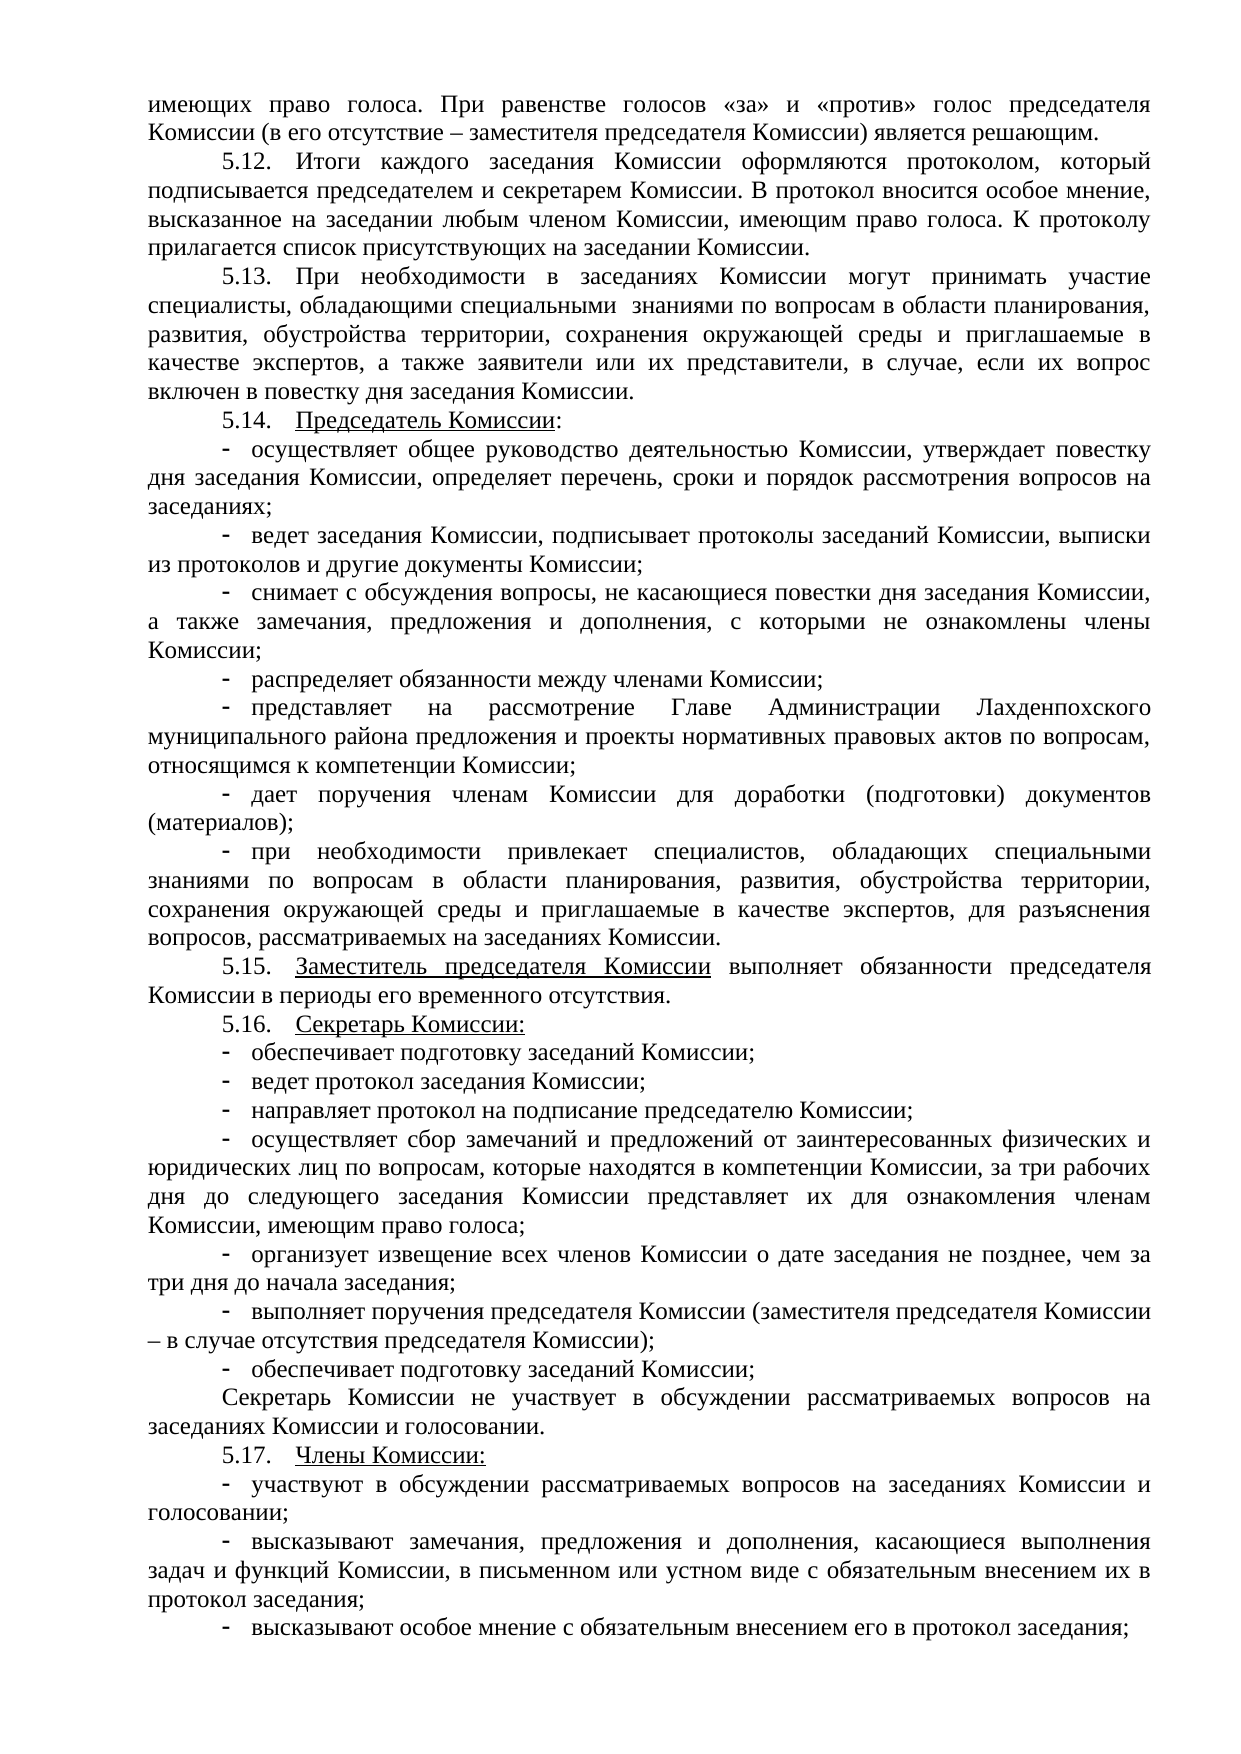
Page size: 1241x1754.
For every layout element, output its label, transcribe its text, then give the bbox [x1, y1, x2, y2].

list снимает с обсуждения вопросы, не касающиеся повестки дня заседания Комиссии, а также замечания, предложения и дополнения, с которыми не ознакомлены члены Комиссии; [148, 577, 1152, 664]
list Председатель Комиссии: [148, 405, 1152, 434]
list представляет на рассмотрение Главе Администрации Лахденпохского муниципального района предложения и проекты нормативных правовых актов по вопросам, относящимся к компетенции Комиссии; [148, 692, 1152, 779]
list Заместитель председателя Комиссии выполняет обязанности председателя Комиссии в периоды его временного отсутствия. [148, 951, 1152, 1009]
list участвуют в обсуждении рассматриваемых вопросов на заседаниях Комиссии и голосовании; [148, 1469, 1152, 1526]
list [148, 89, 1152, 146]
list распределяет обязанности между членами Комиссии; [148, 664, 1152, 692]
list высказывают особое мнение с обязательным внесением его в протокол заседания; [148, 1612, 1152, 1641]
list высказывают замечания, предложения и дополнения, касающиеся выполнения задач и функций Комиссии, в письменном или устном виде с обязательным внесением их в протокол заседания; [148, 1526, 1152, 1612]
list Секретарь Комиссии: [148, 1009, 1152, 1037]
list ведет заседания Комиссии, подписывает протоколы заседаний Комиссии, выписки из протоколов и другие документы Комиссии; [148, 520, 1152, 577]
list организует извещение всех членов Комиссии о дате заседания не позднее, чем за три дня до начала заседания; [148, 1239, 1152, 1296]
list при необходимости привлекает специалистов, обладающих специальными знаниями по вопросам в области планирования, развития, обустройства территории, сохранения окружающей среды и приглашаемые в качестве экспертов, для разъяснения вопросов, рассматриваемых на заседаниях Комиссии. [148, 836, 1152, 951]
list направляет протокол на подписание председателю Комиссии; [148, 1095, 1152, 1124]
list осуществляет общее руководство деятельностью Комиссии, утверждает повестку дня заседания Комиссии, определяет перечень, сроки и порядок рассмотрения вопросов на заседаниях; [148, 434, 1152, 520]
list Итоги каждого заседания Комиссии оформляются протоколом, который подписывается председателем и секретарем Комиссии. В протокол вносится особое мнение, высказанное на заседании любым членом Комиссии, имеющим право голоса. К протоколу прилагается список присутствующих на заседании Комиссии. [148, 146, 1152, 261]
list выполняет поручения председателя Комиссии (заместителя председателя Комиссии – в случае отсутствия председателя Комиссии); [148, 1296, 1152, 1354]
list Члены Комиссии: [148, 1440, 1152, 1469]
list обеспечивает подготовку заседаний Комиссии; [148, 1354, 1152, 1382]
list ведет протокол заседания Комиссии; [148, 1066, 1152, 1095]
list При необходимости в заседаниях Комиссии могут принимать участие специалисты, обладающими специальными знаниями по вопросам в области планирования, развития, обустройства территории, сохранения окружающей среды и приглашаемые в качестве экспертов, а также заявители или их представители, в случае, если их вопрос включен в повестку дня заседания Комиссии. [148, 261, 1152, 405]
list Секретарь Комиссии не участвует в обсуждении рассматриваемых вопросов на заседаниях Комиссии и голосовании. [148, 1382, 1152, 1440]
list обеспечивает подготовку заседаний Комиссии; [148, 1037, 1152, 1066]
list осуществляет сбор замечаний и предложений от заинтересованных физических и юридических лиц по вопросам, которые находятся в компетенции Комиссии, за три рабочих дня до следующего заседания Комиссии представляет их для ознакомления членам Комиссии, имеющим право голоса; [148, 1124, 1152, 1239]
list дает поручения членам Комиссии для доработки (подготовки) документов (материалов); [148, 779, 1152, 836]
